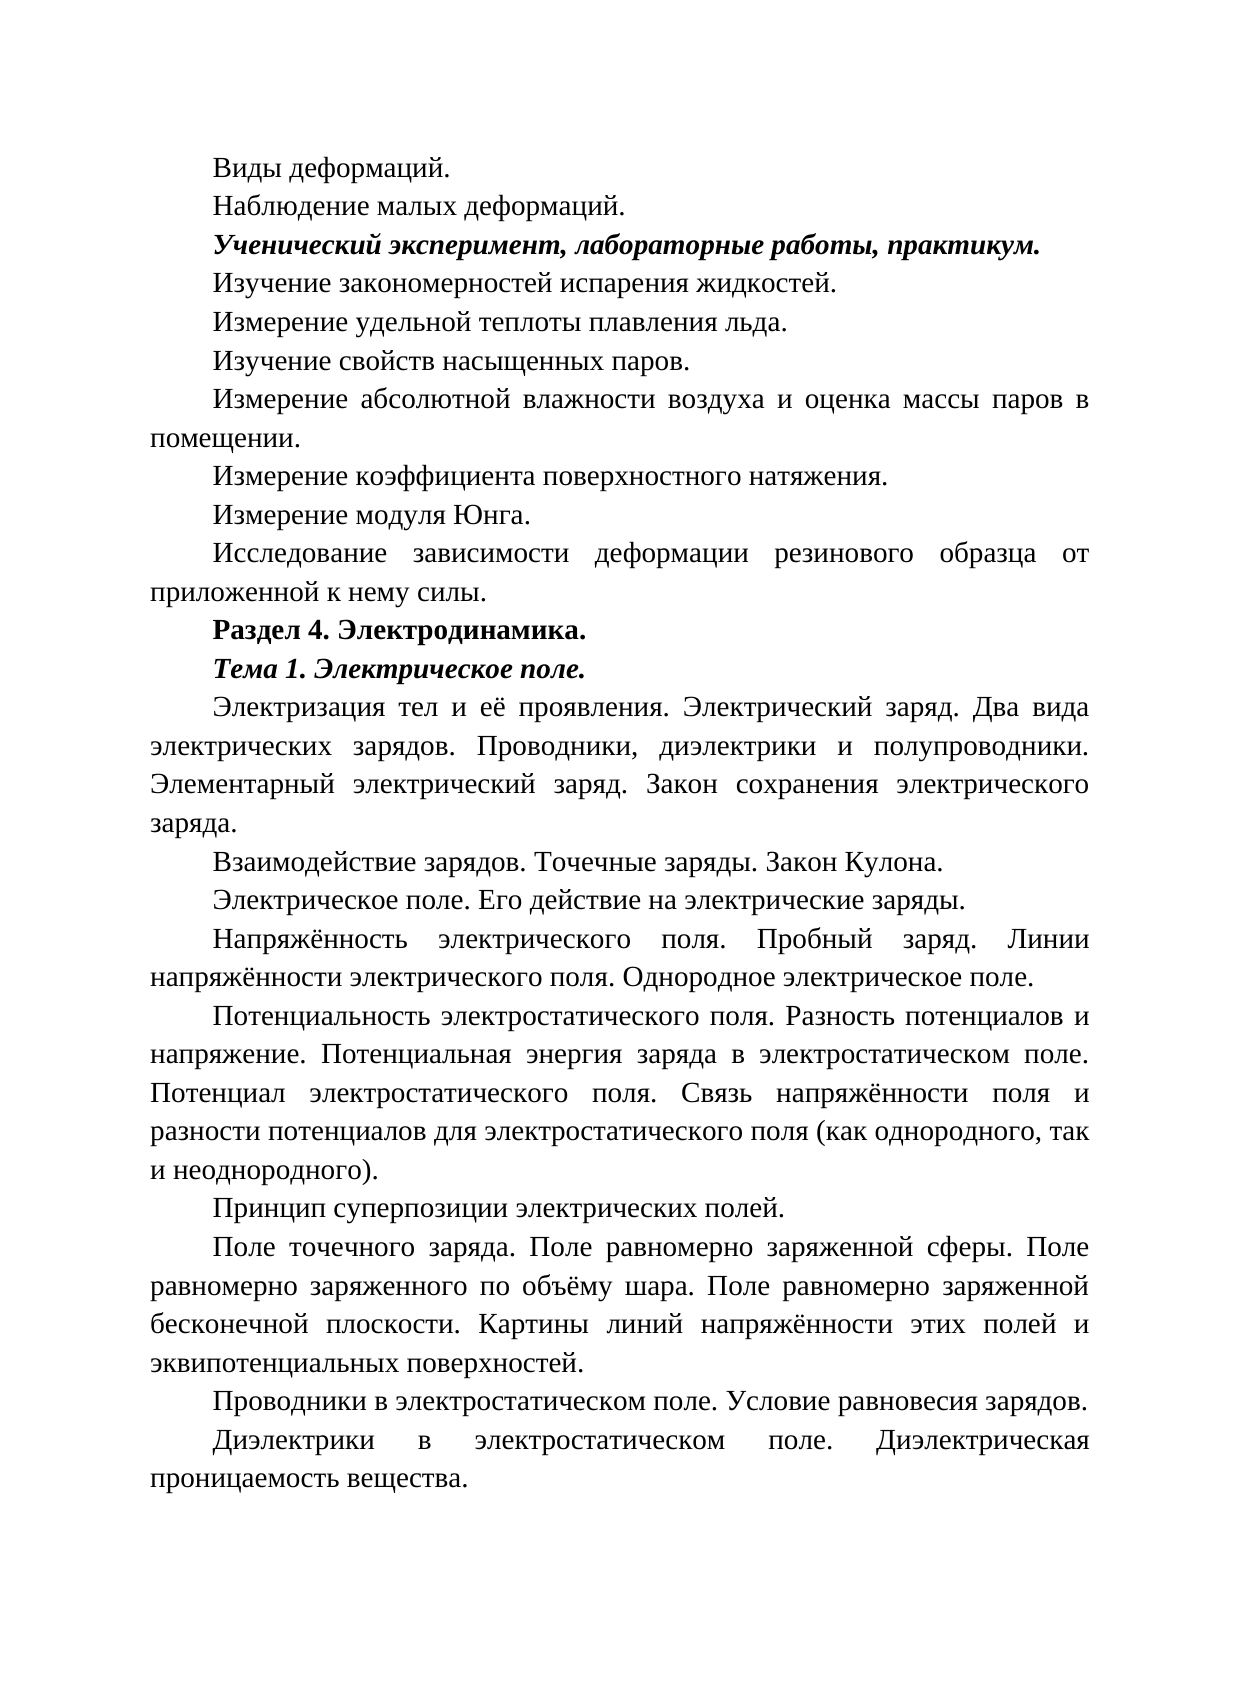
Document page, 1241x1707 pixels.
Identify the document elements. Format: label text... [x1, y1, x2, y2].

text Изучение свойств насыщенных паров. [150, 343, 1090, 376]
text Проводники в электростатическом поле. Условие равновесия зарядов. [150, 1383, 1090, 1417]
text Ученический эксперимент, лабораторные работы, практикум. [150, 227, 1090, 261]
text Исследование зависимости деформации резинового образца от приложенной к нему силы. [150, 535, 1090, 607]
text Потенциальность электростатического поля. Разность потенциалов и напряжение. Потенциальная энергия заряда в электростатическом поле. Потенциал электростатического поля. Связь напряжённости поля и разности потенциалов для электростатического поля (как однородного, так и неоднородного). [150, 998, 1090, 1186]
text Измерение абсолютной влажности воздуха и оценка массы паров в помещении. [150, 381, 1090, 453]
text Принцип суперпозиции электрических полей. [150, 1191, 1090, 1224]
text Диэлектрики в электростатическом поле. Диэлектрическая проницаемость вещества. [150, 1422, 1090, 1494]
text Напряжённость электрического поля. Пробный заряд. Линии напряжённости электрического поля. Однородное электрическое поле. [150, 921, 1090, 993]
text Наблюдение малых деформаций. [150, 188, 1090, 222]
text Измерение коэффициента поверхностного натяжения. [150, 458, 1090, 492]
text Измерение модуля Юнга. [150, 497, 1090, 530]
text Поле точечного заряда. Поле равномерно заряженной сферы. Поле равномерно заряженного по объёму шара. Поле равномерно заряженной бесконечной плоскости. Картины линий напряжённости этих полей и эквипотенциальных поверхностей. [150, 1229, 1090, 1378]
text Раздел 4. Электродинамика. [150, 612, 1090, 646]
text Изучение закономерностей испарения жидкостей. [150, 266, 1090, 299]
text Электризация тел и её проявления. Электрический заряд. Два вида электрических зарядов. Проводники, диэлектрики и полупроводники. Элементарный электрический заряд. Закон сохранения электрического заряда. [150, 689, 1090, 839]
text Тема 1. Электрическое поле. [150, 651, 1090, 684]
text Измерение удельной теплоты плавления льда. [150, 304, 1090, 338]
text Электрическое поле. Его действие на электрические заряды. [150, 882, 1090, 916]
text Взаимодействие зарядов. Точечные заряды. Закон Кулона. [150, 844, 1090, 877]
text Виды деформаций. [150, 150, 1090, 183]
